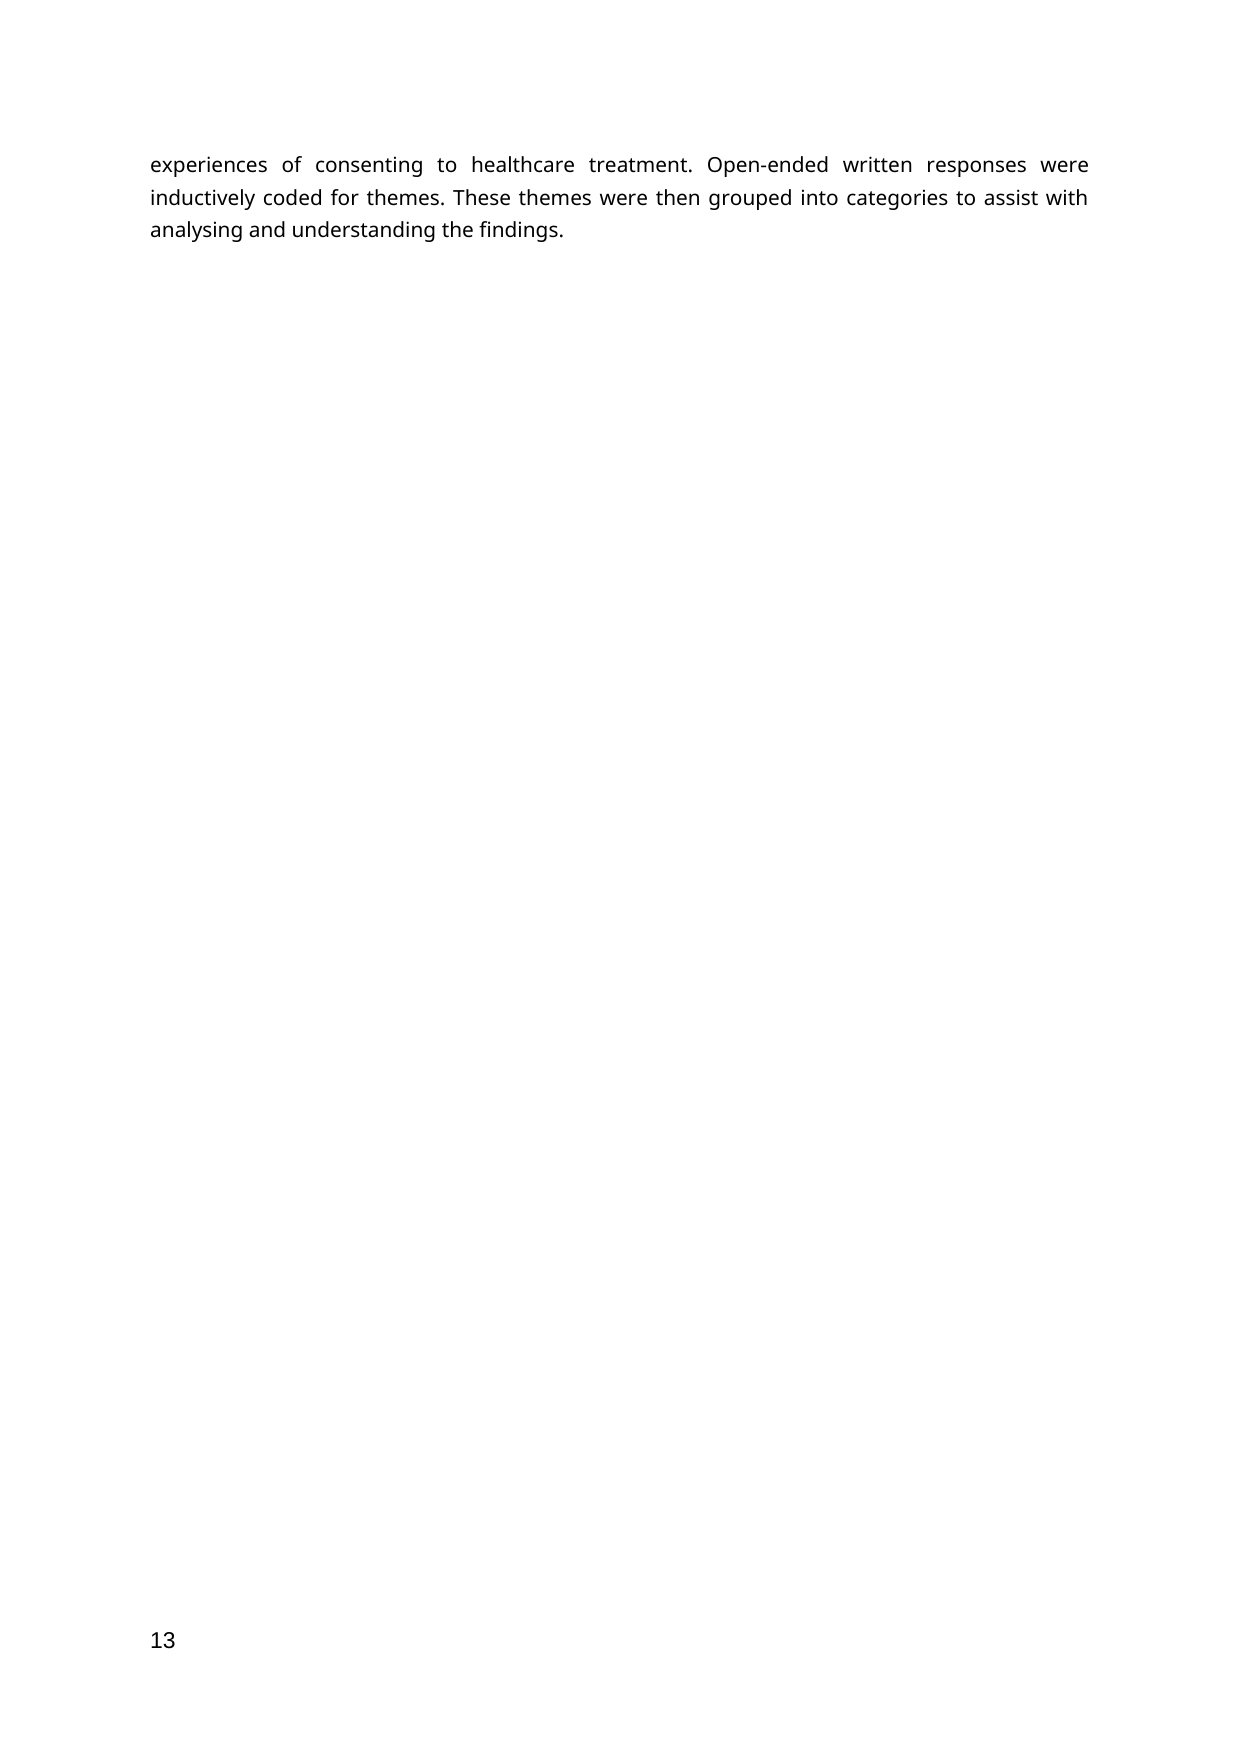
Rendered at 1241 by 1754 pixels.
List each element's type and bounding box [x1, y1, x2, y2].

text [150, 150, 1090, 244]
